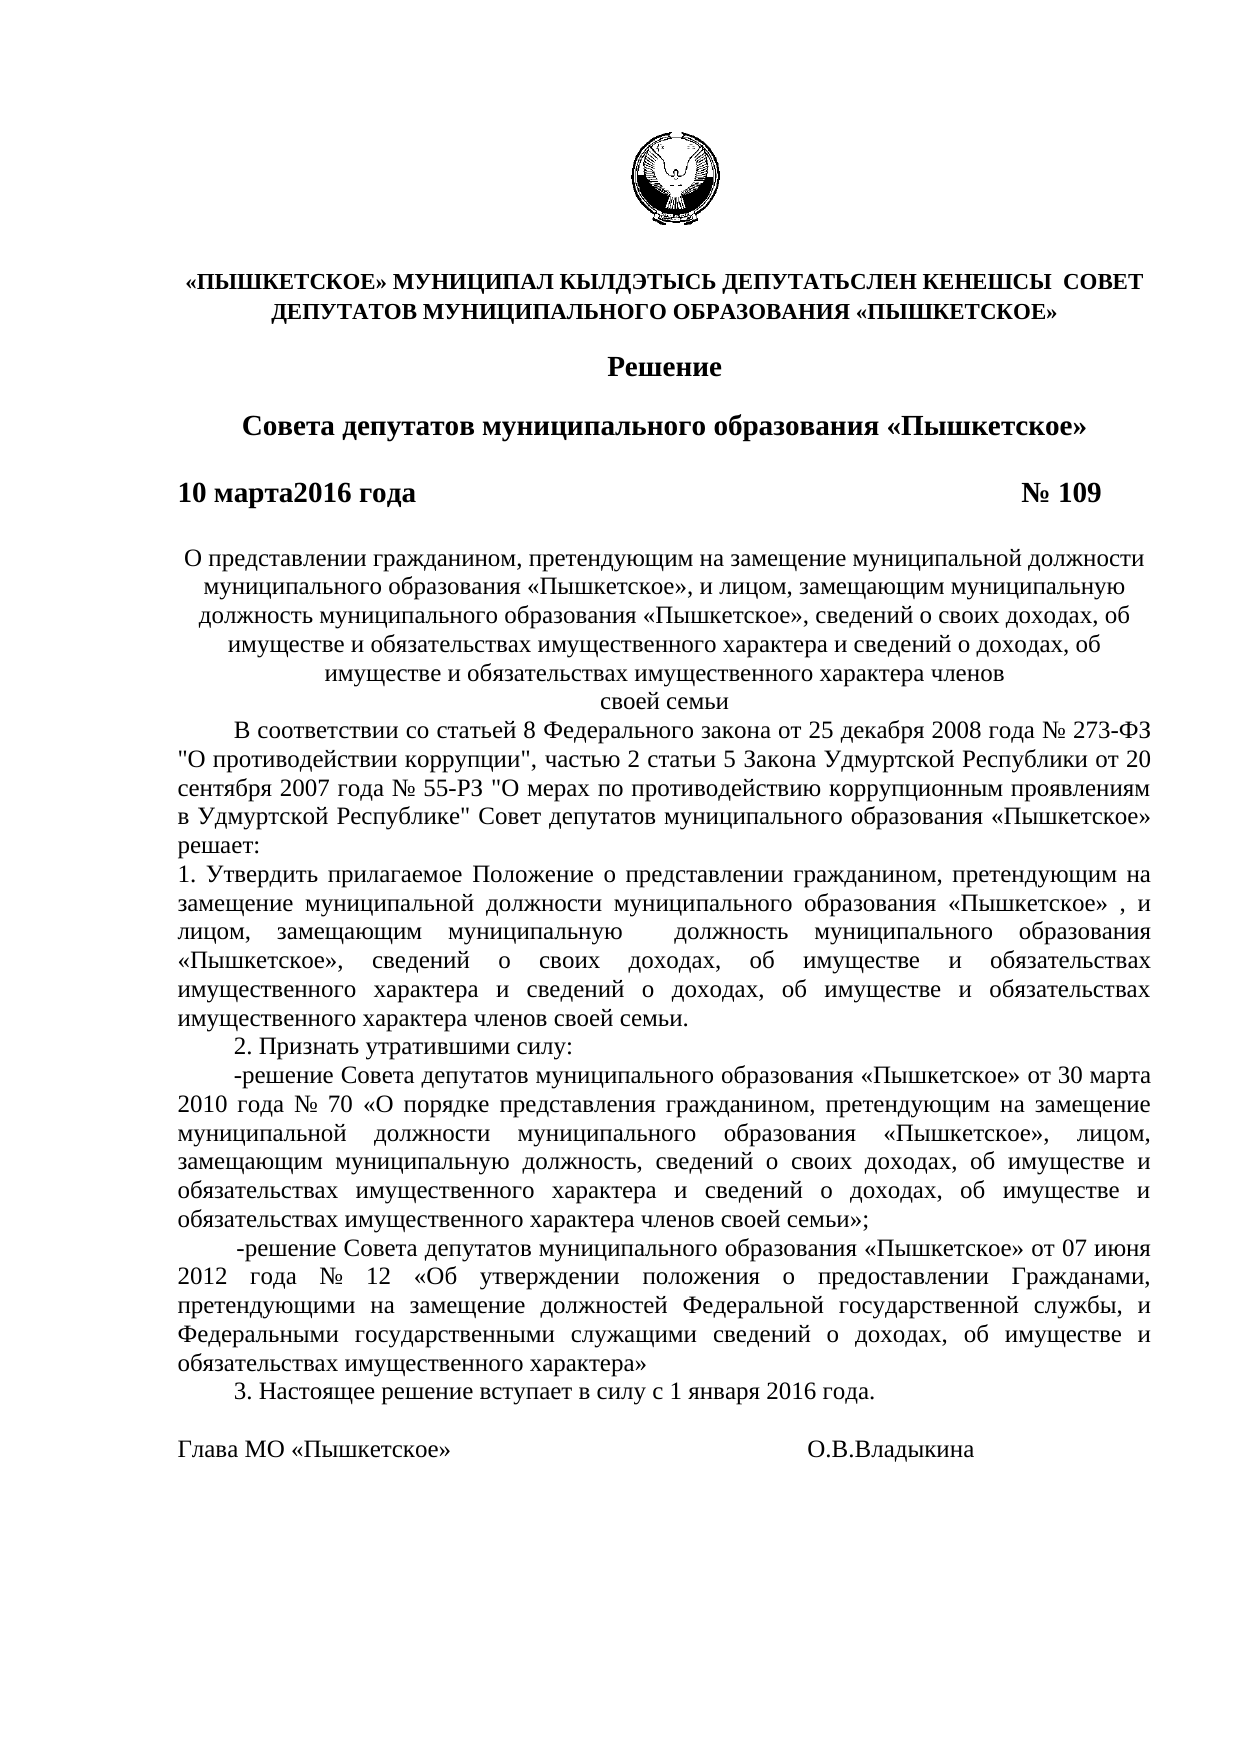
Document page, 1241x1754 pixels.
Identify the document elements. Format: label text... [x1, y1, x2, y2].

text Глава МО «Пышкетское» О.В.Владыкина [177, 1434, 1152, 1463]
title 10 марта2016 года № 109 [177, 476, 1152, 509]
text 2. Признать утратившими силу: [177, 1031, 1152, 1060]
text -решение Совета депутатов муниципального образования «Пышкетское» от 07 июня 2012 года № 12 «Об утверждении положения о предоставлении Гражданами, претендующими на замещение должностей Федеральной государственной службы, и Федеральными государственными служащими сведений о доходах, об имуществе и обязательствах имущественного характера» [177, 1233, 1152, 1376]
text В соответствии со статьей 8 Федерального закона от 25 декабря 2008 года № 273-ФЗ "О противодействии коррупции", частью 2 статьи 5 Закона Удмуртской Республики от 20 сентября 2007 года № 55-РЗ "О мерах по противодействию коррупционным проявлениям в Удмуртской Республике" Совет депутатов муниципального образования «Пышкетское» решает: [177, 715, 1152, 859]
picture [620, 118, 738, 244]
title Совета депутатов муниципального образования «Пышкетское» [177, 408, 1152, 442]
table_header [166, 118, 1192, 268]
text -решение Совета депутатов муниципального образования «Пышкетское» от 30 марта 2010 года № 70 «О порядке представления гражданином, претендующим на замещение муниципальной должности муниципального образования «Пышкетское», лицом, замещающим муниципальную должность, сведений о своих доходах, об имуществе и обязательствах имущественного характера и сведений о доходах, об имуществе и обязательствах имущественного характера членов своей семьи»; [177, 1060, 1152, 1233]
title своей семьи [177, 686, 1152, 715]
text Решение [177, 349, 1152, 383]
title О представлении гражданином, претендующим на замещение муниципальной должности муниципального образования «Пышкетское», и лицом, замещающим муниципальную должность муниципального образования «Пышкетское», сведений о своих доходах, об имуществе и обязательствах имущественного характера и сведений о доходах, об имуществе и обязательствах имущественного характера членов [177, 543, 1152, 686]
text «ПЫШКЕТСКОЕ» МУНИЦИПАЛ КЫЛДЭТЫСЬ ДЕПУТАТЬСЛЕН КЕНЕШСЫ СОВЕТ ДЕПУТАТОВ МУНИЦИПАЛЬНОГО ОБРАЗОВАНИЯ «ПЫШКЕТСКОЕ» [177, 268, 1152, 324]
text 3. Настоящее решение вступает в силу с 1 января 2016 года. [177, 1376, 1152, 1405]
text 1. Утвердить прилагаемое Положение о представлении гражданином, претендующим на замещение муниципальной должности муниципального образования «Пышкетское» , и лицом, замещающим муниципальную должность муниципального образования «Пышкетское», сведений о своих доходах, об имуществе и обязательствах имущественного характера и сведений о доходах, об имуществе и обязательствах имущественного характера членов своей семьи. [177, 859, 1152, 1031]
